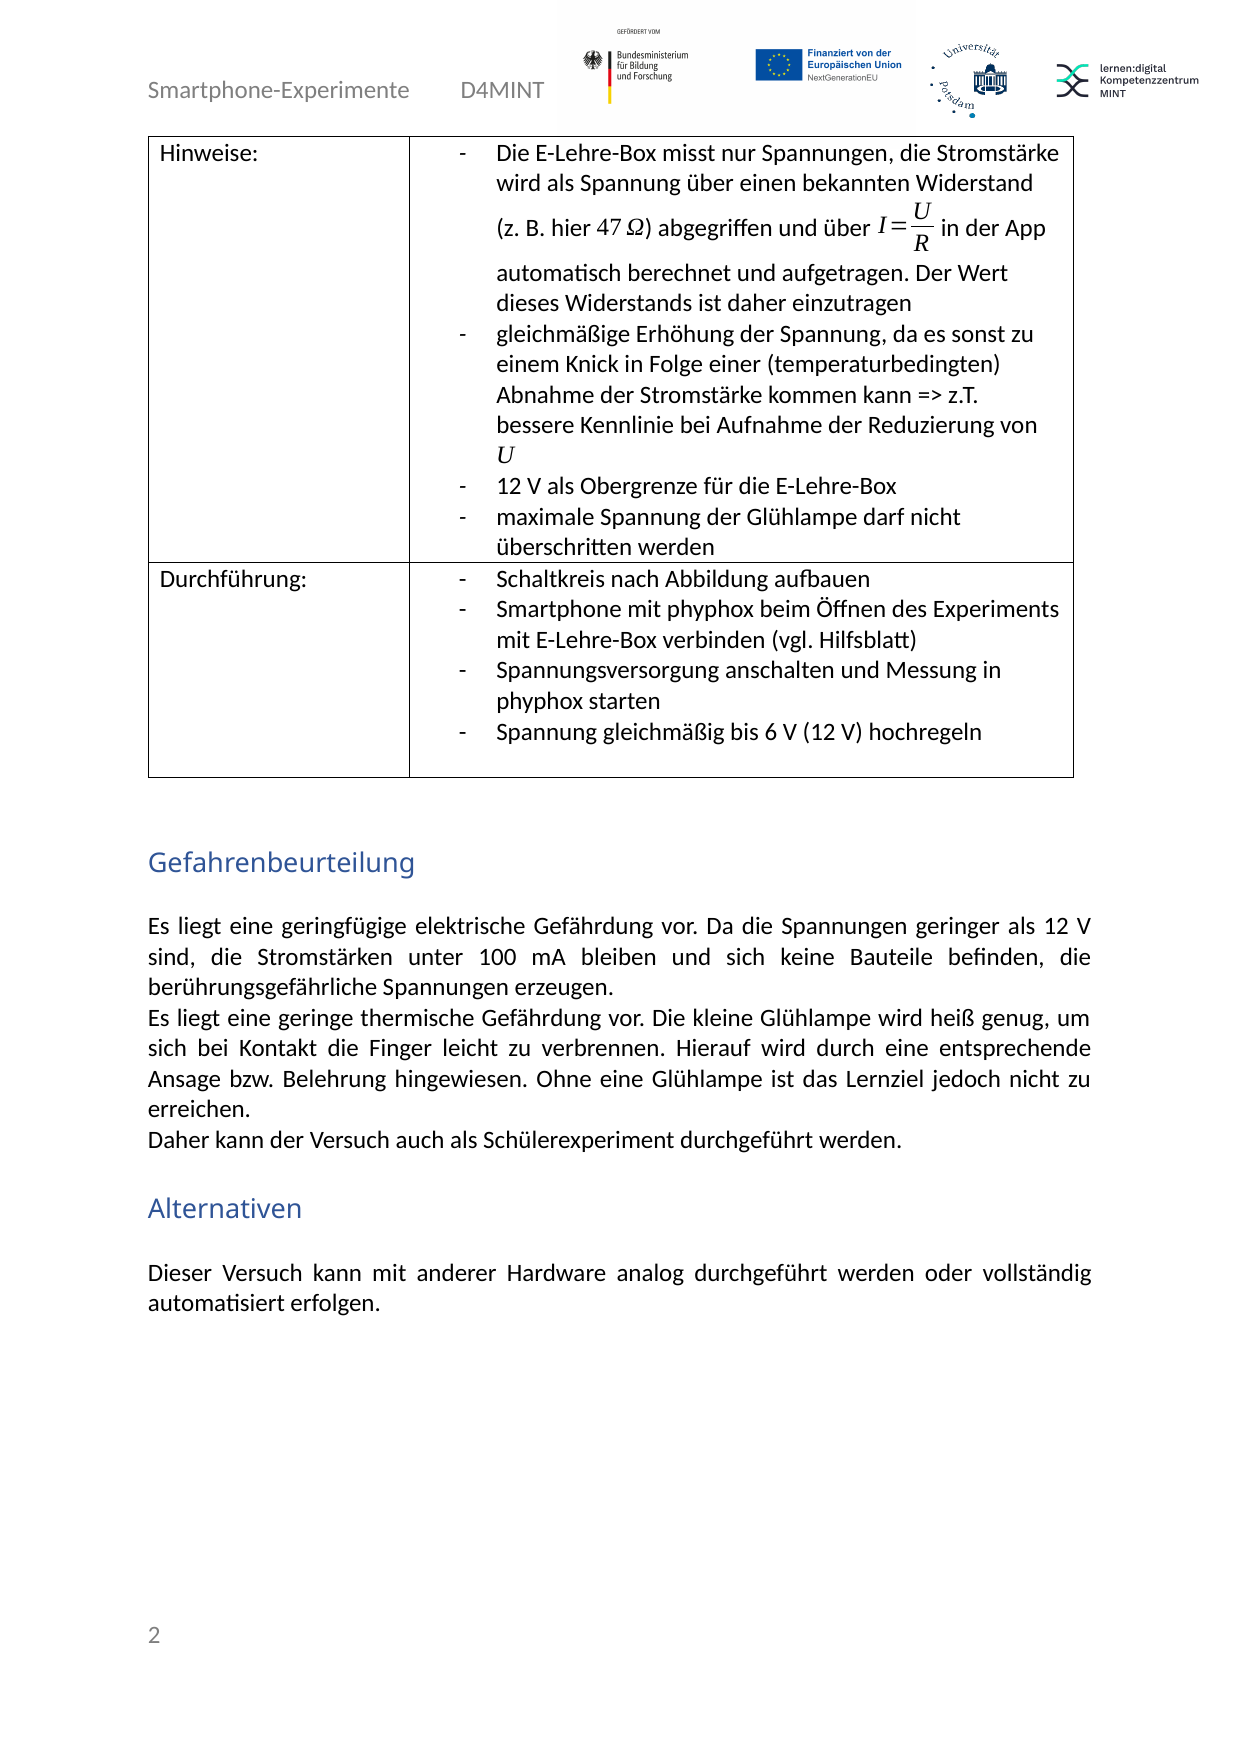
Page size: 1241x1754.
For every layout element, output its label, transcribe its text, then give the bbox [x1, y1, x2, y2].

table_cell Schaltkreis nach Abbildung aufbauen Smartphone mit phyphox beim Öffnen des Experiments mit E-Lehre-Box verbinden (vgl. Hilfsblatt) Spannungsversorgung anschalten und Messung in phyphox starten Spannung gleichmäßig bis 6 V (12 V) hochregeln [410, 563, 1073, 777]
subtitle Alternativen [148, 1189, 1092, 1226]
subtitle Gefahrenbeurteilung [148, 843, 1092, 880]
table_cell Hinweise: [149, 137, 409, 562]
text Es liegt eine geringfügige elektrische Gefährdung vor. Da die Spannungen geringer als 12 V sind, die Stromstärken unter 100 mA bleiben und sich keine Bauteile befinden, die berührungsgefährliche Spannungen erzeugen. [148, 910, 1092, 1002]
picture [556, 0, 917, 136]
table_cell Durchführung: [149, 563, 409, 777]
picture [930, 44, 1007, 118]
text Daher kann der Versuch auch als Schülerexperiment durchgeführt werden. [148, 1124, 1092, 1154]
table_cell Die E-Lehre-Box misst nur Spannungen, die Stromstärke wird als Spannung über einen bekannten Widerstand (z. B. hier ) abgegriffen und über in der App automatisch berechnet und aufgetragen. Der Wert dieses Widerstands ist daher einzutragen gleichmäßige Erhöhung der Spannung, da es sonst zu einem Knick in Folge einer (temperaturbedingten) Abnahme der Stromstärke kommen kann => z.T. bessere Kennlinie bei Aufnahme der Reduzierung von 12 V als Obergrenze für die E-Lehre-Box maximale Spannung der Glühlampe darf nicht überschritten werden [410, 137, 1073, 562]
picture [1039, 47, 1216, 115]
text Es liegt eine geringe thermische Gefährdung vor. Die kleine Glühlampe wird heiß genug, um sich bei Kontakt die Finger leicht zu verbrennen. Hierauf wird durch eine entsprechende Ansage bzw. Belehrung hingewiesen. Ohne eine Glühlampe ist das Lernziel jedoch nicht zu erreichen. [148, 1002, 1092, 1124]
text Dieser Versuch kann mit anderer Hardware analog durchgeführt werden oder vollständig automatisiert erfolgen. [148, 1257, 1092, 1318]
